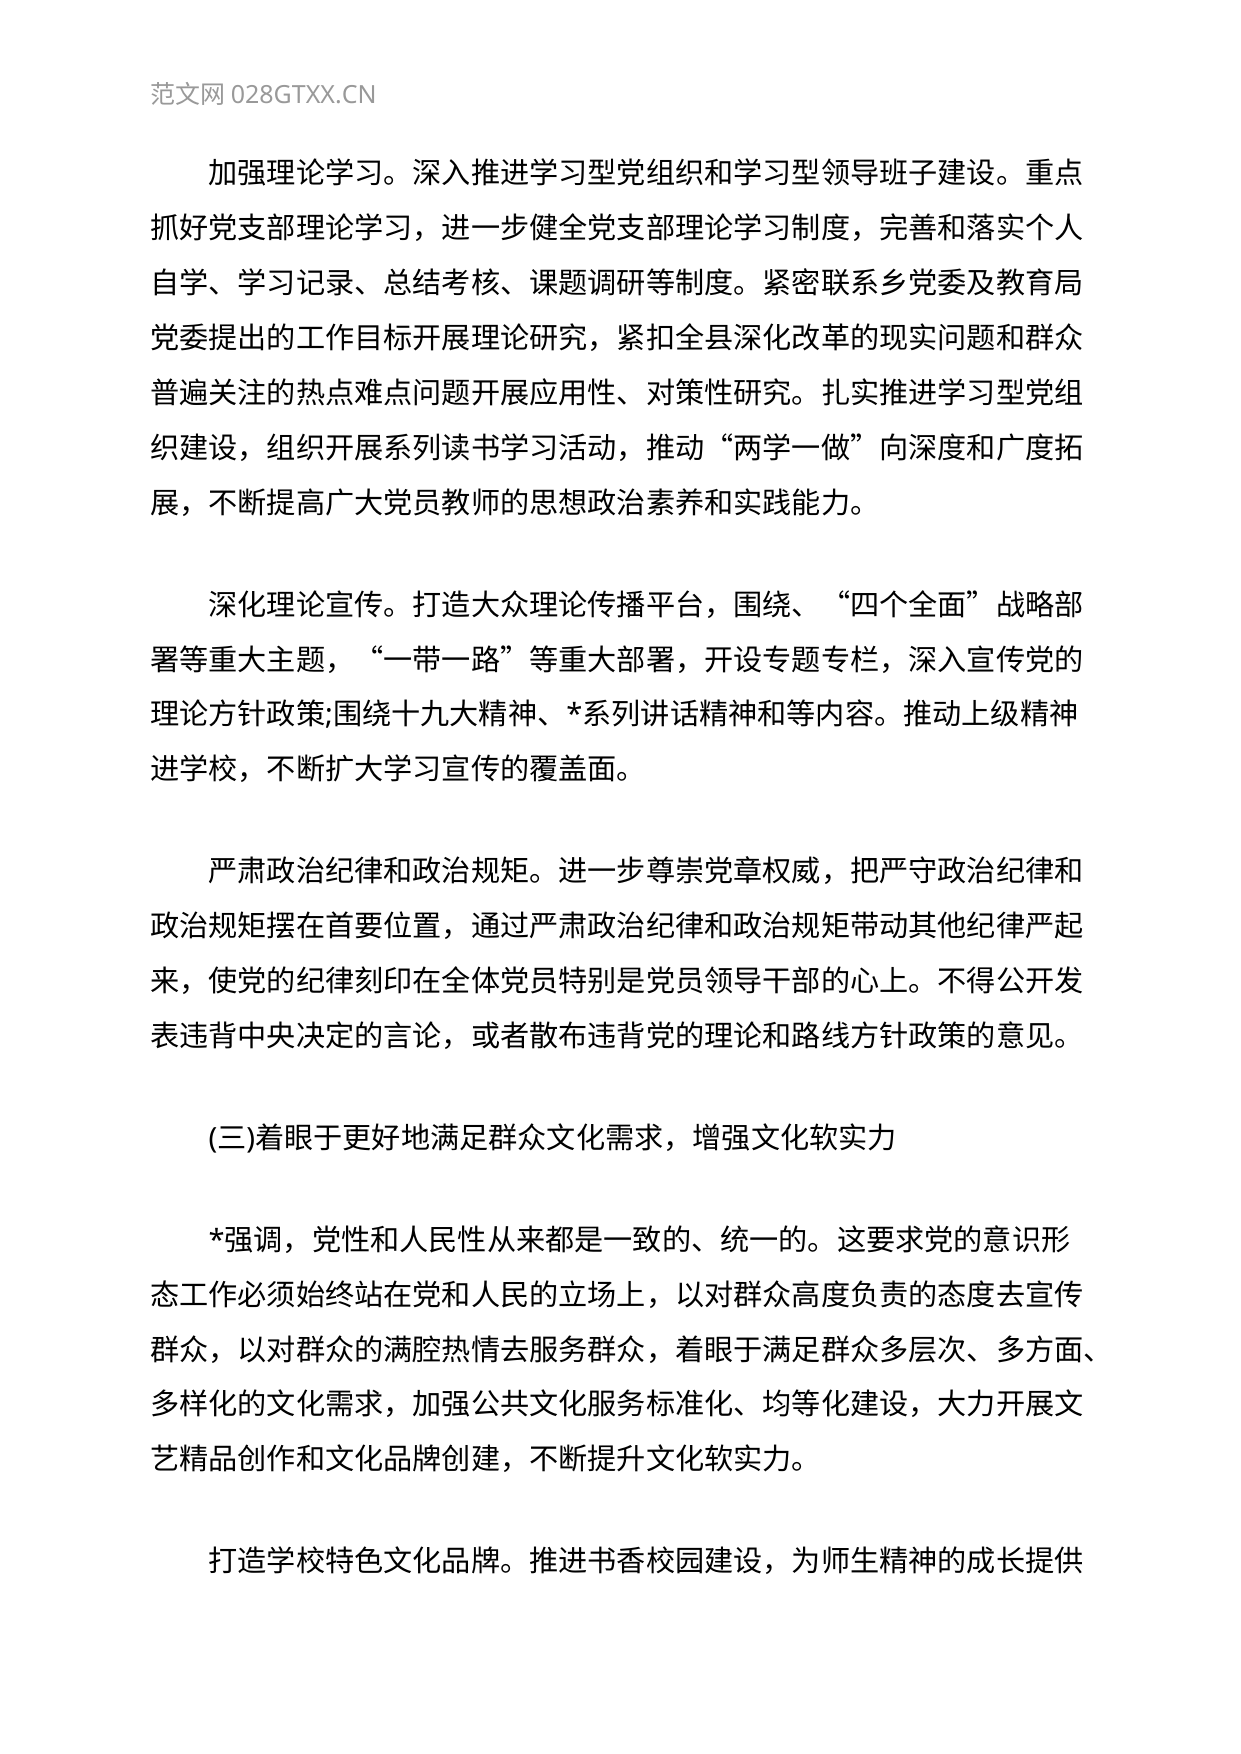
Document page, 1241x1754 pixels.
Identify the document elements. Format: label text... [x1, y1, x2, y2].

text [150, 1538, 1090, 1580]
text 严肃政治纪律和政治规矩。进一步尊崇党章权威，把严守政治纪律和政治规矩摆在首要位置，通过严肃政治纪律和政治规矩带动其他纪律严起来，使党的纪律刻印在全体党员特别是党员领导干部的心上。不得公开发表违背中央决定的言论，或者散布违背党的理论和路线方针政策的意见。 [150, 848, 1090, 1055]
text 加强理论学习。深入推进学习型党组织和学习型领导班子建设。重点抓好党支部理论学习，进一步健全党支部理论学习制度，完善和落实个人自学、学习记录、总结考核、课题调研等制度。紧密联系乡党委及教育局党委提出的工作目标开展理论研究，紧扣全县深化改革的现实问题和群众普遍关注的热点难点问题开展应用性、对策性研究。扎实推进学习型党组织建设，组织开展系列读书学习活动，推动“两学一做”向深度和广度拓展，不断提高广大党员教师的思想政治素养和实践能力。 [150, 150, 1090, 522]
text *强调，党性和人民性从来都是一致的、统一的。这要求党的意识形态工作必须始终站在党和人民的立场上，以对群众高度负责的态度去宣传群众，以对群众的满腔热情去服务群众，着眼于满足群众多层次、多方面、多样化的文化需求，加强公共文化服务标准化、均等化建设，大力开展文艺精品创作和文化品牌创建，不断提升文化软实力。 [150, 1216, 1090, 1478]
text (三)着眼于更好地满足群众文化需求，增强文化软实力 [150, 1114, 1090, 1157]
text 深化理论宣传。打造大众理论传播平台，围绕、“四个全面”战略部署等重大主题，“一带一路”等重大部署，开设专题专栏，深入宣传党的理论方针政策;围绕十九大精神、*系列讲话精神和等内容。推动上级精神进学校，不断扩大学习宣传的覆盖面。 [150, 581, 1090, 788]
